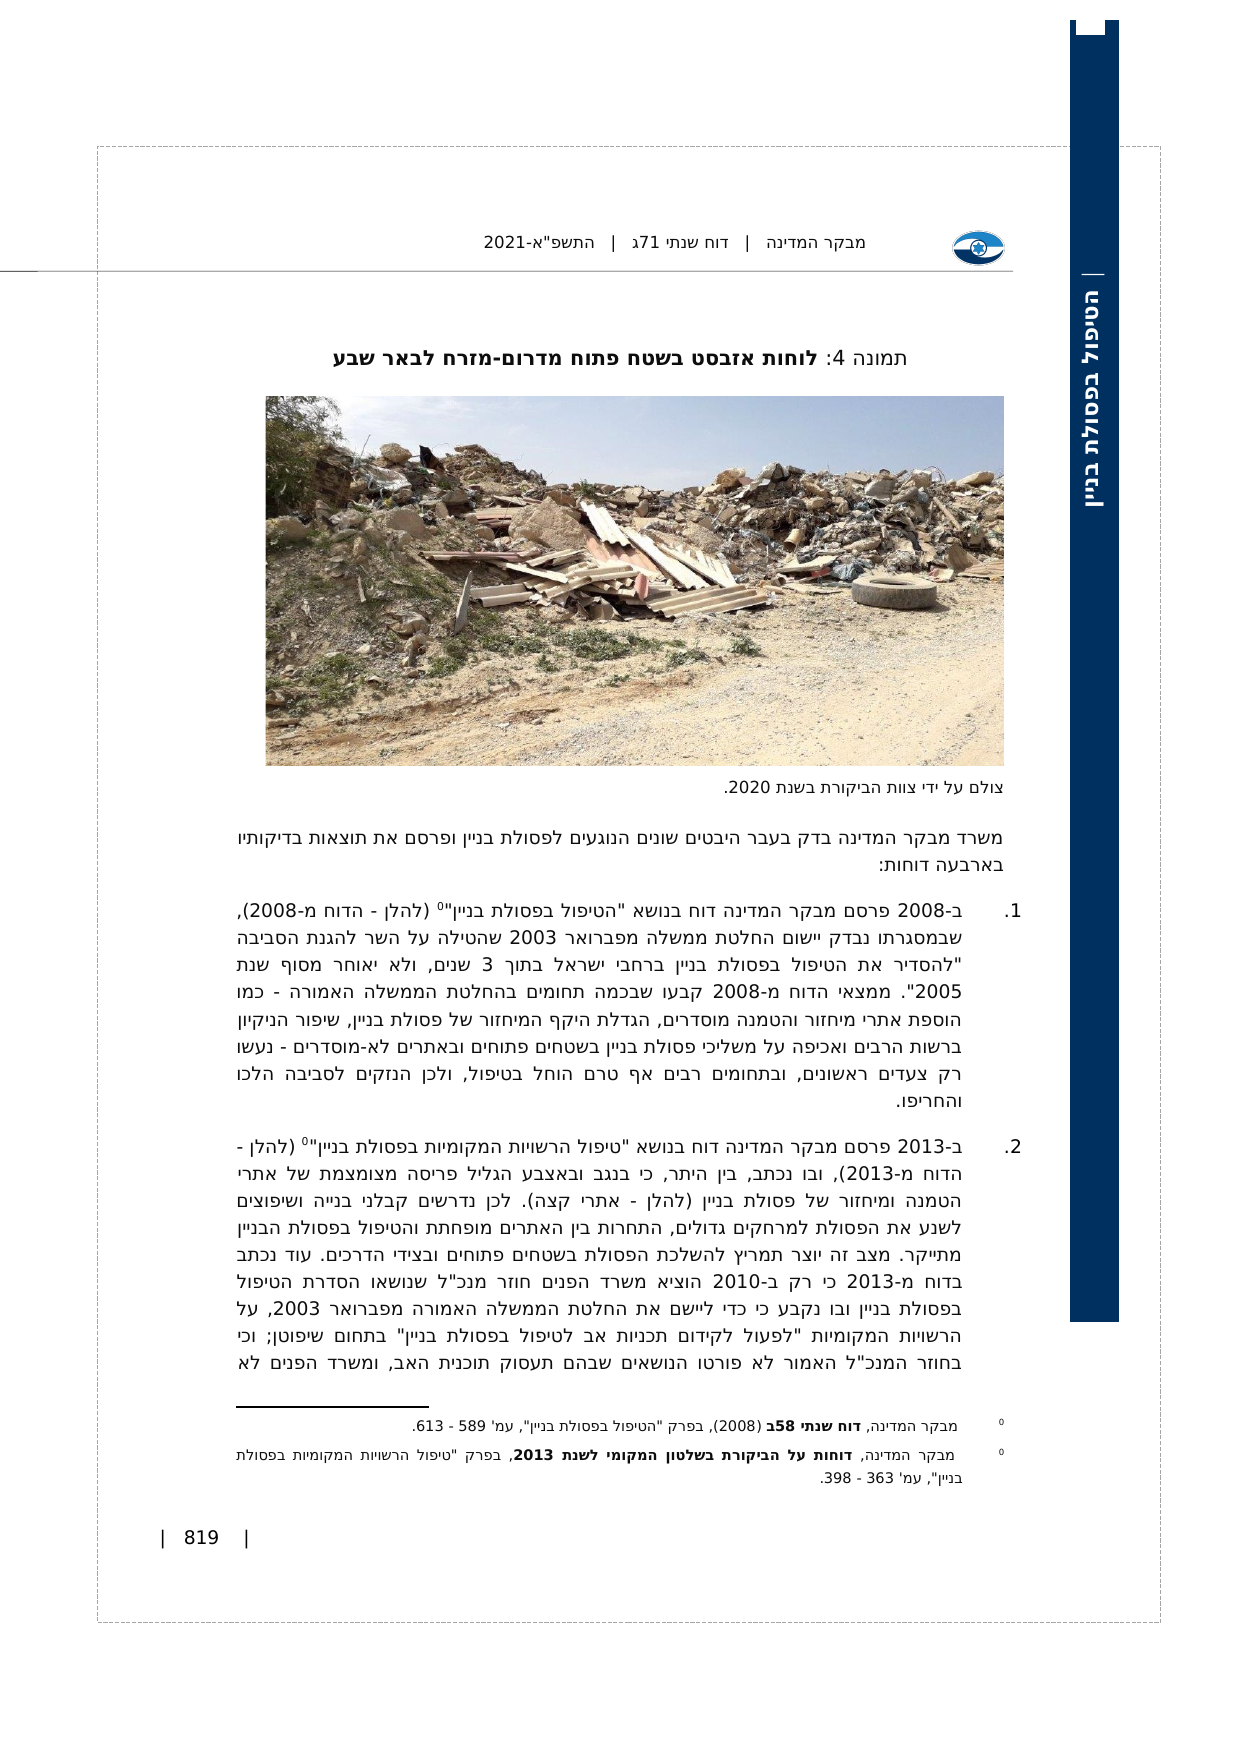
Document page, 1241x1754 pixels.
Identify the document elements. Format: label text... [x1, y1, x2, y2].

text תמונה 4: לוחות אזבסט בשטח פתוח מדרום-מזרח לבאר שבע [236, 344, 1004, 371]
picture [950, 228, 1007, 268]
text ב-2008 פרסם מבקר המדינה דוח בנושא "הטיפול בפסולת בניין" (להלן - הדוח מ-2008), שבמסגרתו נבדק יישום החלטת ממשלה מפברואר 2003 שהטילה על השר להגנת הסביבה "להסדיר את הטיפול בפסולת בניין ברחבי ישראל בתוך 3 שנים, ולא יאוחר מסוף שנת 2005". ממצאי הדוח מ-2008 קבעו שבכמה תחומים בהחלטת הממשלה האמורה - כמו הוספת אתרי מיחזור והטמנה מוסדרים, הגדלת היקף המיחזור של פסולת בניין, שיפור הניקיון ברשות הרבים ואכיפה על משליכי פסולת בניין בשטחים פתוחים ובאתרים לא-מוסדרים - נעשו רק צעדים ראשונים, ובתחומים רבים אף טרם הוחל בטיפול, ולכן הנזקים לסביבה הלכו והחריפו. [236, 896, 1004, 1113]
text משרד מבקר המדינה בדק בעבר היבטים שונים הנוגעים לפסולת בניין ופרסם את תוצאות בדיקותיו בארבעה דוחות: [236, 823, 1004, 877]
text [236, 1131, 1004, 1375]
picture [265, 396, 1004, 766]
text צולם על ידי צוות הביקורת בשנת 2020. [236, 773, 1004, 798]
